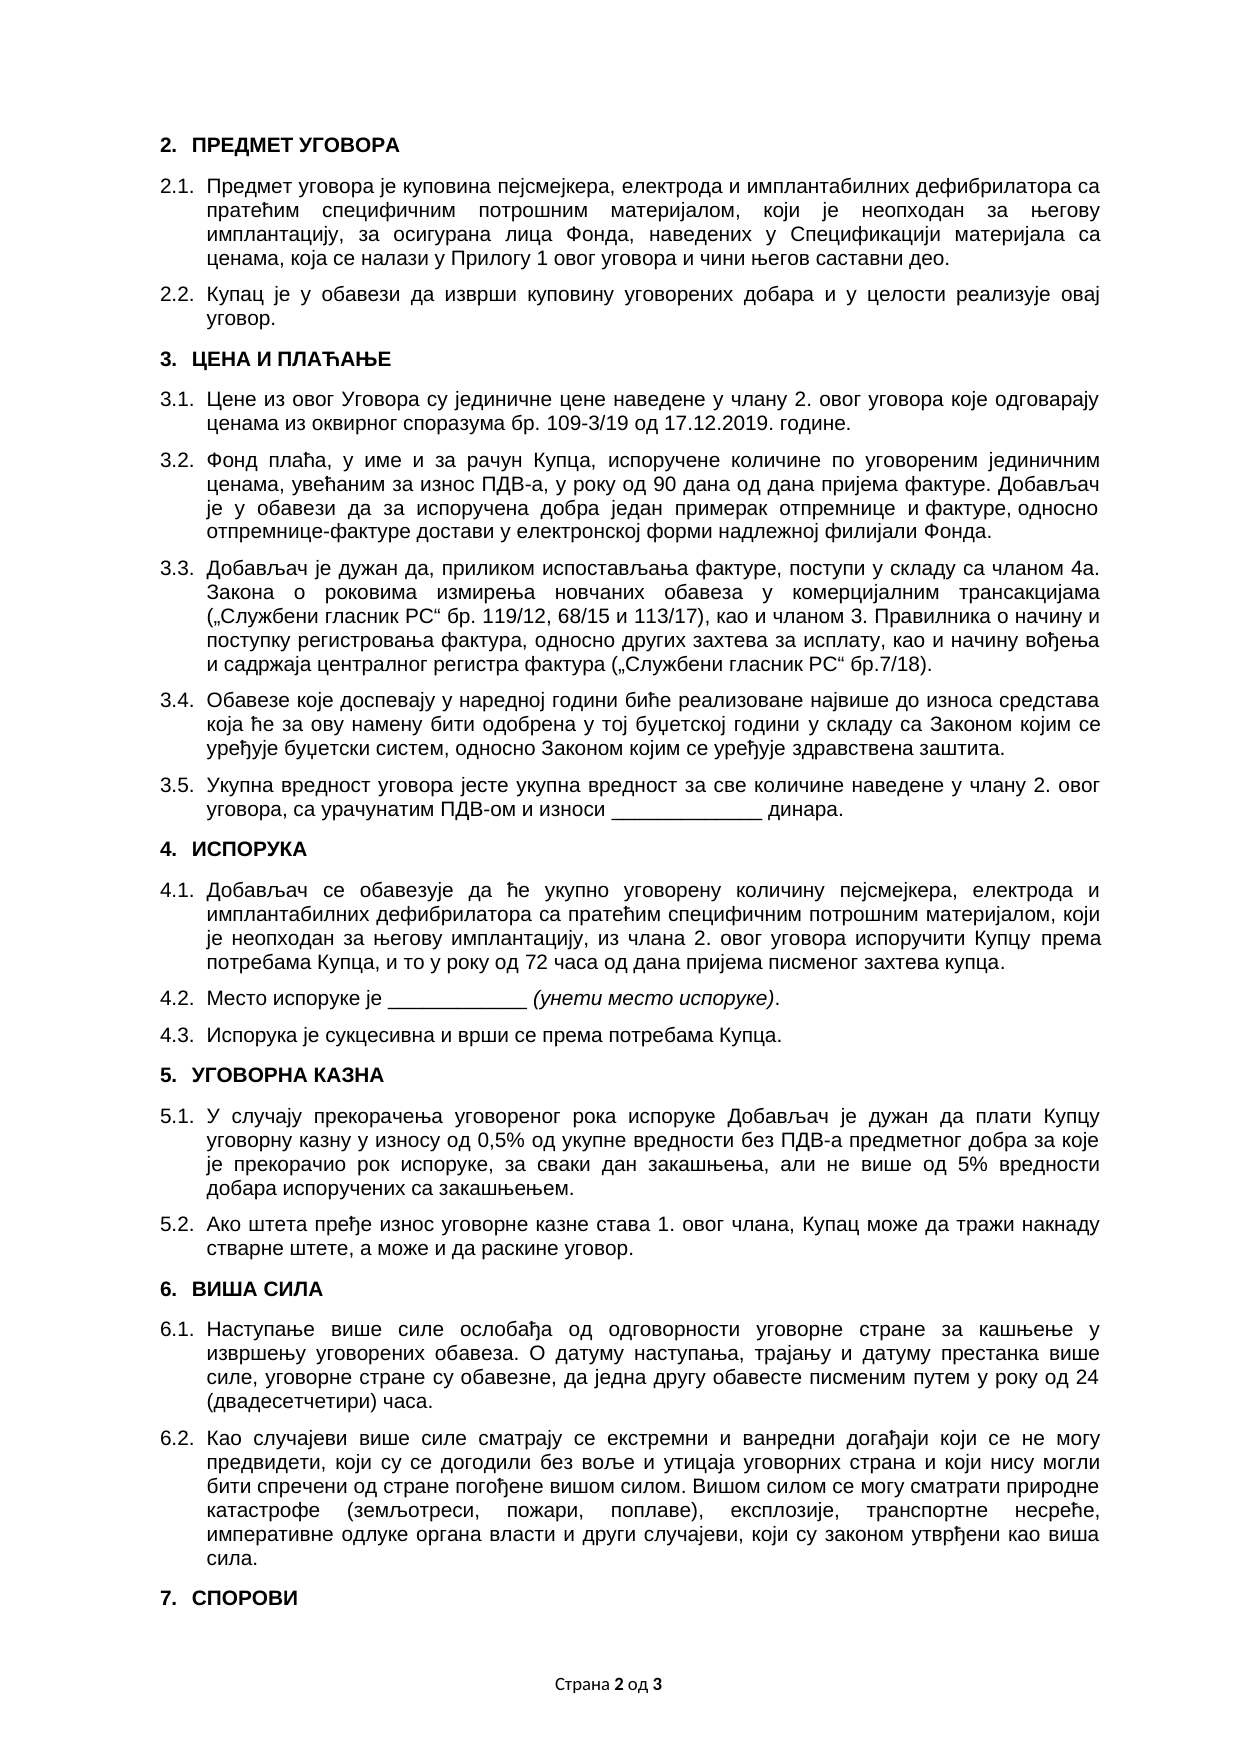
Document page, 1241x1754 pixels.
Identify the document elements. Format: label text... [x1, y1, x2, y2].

list Укупна вредност уговора јесте укупна вредност за све количине наведене у члану 2. овог уговора, са урачунатим ПДВ-ом и износи _____________ динара. [160, 772, 1101, 820]
list СПОРОВИ [160, 1586, 1101, 1610]
list Добављач се обавезује да ће укупно уговорену количину пејсмејкера, електрода и имплантабилних дефибрилатора са пратећим специфичним потрошним материјалом, који је неопходан за његову имплантацију, из члана 2. овог уговора испоручити Купцу према потребама Купца, и то у року од 72 часа од дана пријема писменог захтева купца. [160, 878, 1101, 973]
list ПРЕДМЕТ УГОВОРА [160, 133, 1101, 157]
list Као случајеви више силе сматрају се екстремни и ванредни догађаји који се не могу предвидети, који су се догодили без воље и утицаја уговорних страна и који нису могли бити спречени од стране погођене вишом силом. Вишом силом се могу сматрати природне катастрофе (земљотреси, пожари, поплаве), експлозије, транспортне несреће, императивне одлуке органа власти и други случајеви, који су законом утврђени као виша сила. [160, 1426, 1101, 1569]
list Фонд плаћа, у име и за рачун Купца, испоручене количине по уговореним јединичним ценама, увећаним за износ ПДВ-а, у року од 90 дана од дана пријема фактуре. Добављач је у обавези да за испоручена добра један примерак отпремнице и фактуре, oдносно отпремнице-фактуре достави у електронској форми надлежној филијали Фонда. [160, 447, 1101, 543]
list Купац је у обавези да изврши куповину уговорених добара и у целости реализује овај уговор. [160, 282, 1101, 330]
list ИСПОРУКА [160, 837, 1101, 861]
list Предмет уговора је куповина пејсмејкера, електрода и имплантабилних дефибрилатора са пратећим специфичним потрошним материјалом, који је неопходан за његову имплантацију, за осигурана лица Фонда, наведених у Спецификацији материјала са ценама, која се налази у Прилогу 1 овог уговора и чини његов саставни део. [160, 173, 1101, 269]
list Наступање више силе ослобађа од одговорности уговорне стране за кашњење у извршењу уговорених обавеза. О датуму наступања, трајању и датуму престанка више силе, уговорне стране су обавезне, да једна другу обавесте писменим путем у року од 24 (двадесетчетири) часа. [160, 1317, 1101, 1413]
list Ако штета пређе износ уговорне казне става 1. овог члана, Купац може да тражи накнаду стварне штете, а може и да раскине уговор. [160, 1212, 1101, 1260]
list Место испоруке је ____________ (унети место испоруке). [160, 986, 1101, 1010]
list ЦЕНА И ПЛАЋАЊЕ [160, 346, 1101, 370]
list ВИША СИЛА [160, 1277, 1101, 1301]
list Испорука је сукцесивна и врши се према потребама Купца. [160, 1022, 1101, 1046]
list У случају прекорачења уговореног рока испоруке Добављач је дужан да плати Купцу уговорну казну у износу од 0,5% од укупне вредности без ПДВ-а предметног добра за које је прекорачио рок испоруке, за сваки дан закашњења, али не више од 5% вредности добара испоручених са закашњењем. [160, 1104, 1101, 1199]
list Цене из овог Уговора су јединичне цене наведене у члану 2. овог уговора које одговарају ценама из оквирног споразума бр. 109-3/19 од 17.12.2019. године. [160, 387, 1101, 435]
list УГОВОРНА КАЗНА [160, 1063, 1101, 1087]
list Добављач је дужан да, приликом испостављања фактуре, поступи у складу са чланом 4а. Закона о роковима измирења новчаних обавеза у комерцијалним трансакцијама („Службени гласник РС“ бр. 119/12, 68/15 и 113/17), као и чланом 3. Правилника о начину и поступку регистровања фактура, односно других захтева за исплату, као и начину вођења и садржаја централног регистра фактура („Службени гласник РС“ бр.7/18). [160, 556, 1101, 676]
list Oбавезе које доспевају у наредној години биће реализоване највише до износа средстава која ће за ову намену бити одобрена у тој буџетској години у складу са Законом којим се уређује буџетски систем, односно Законом којим се уређује здравствена заштита. [160, 688, 1101, 760]
